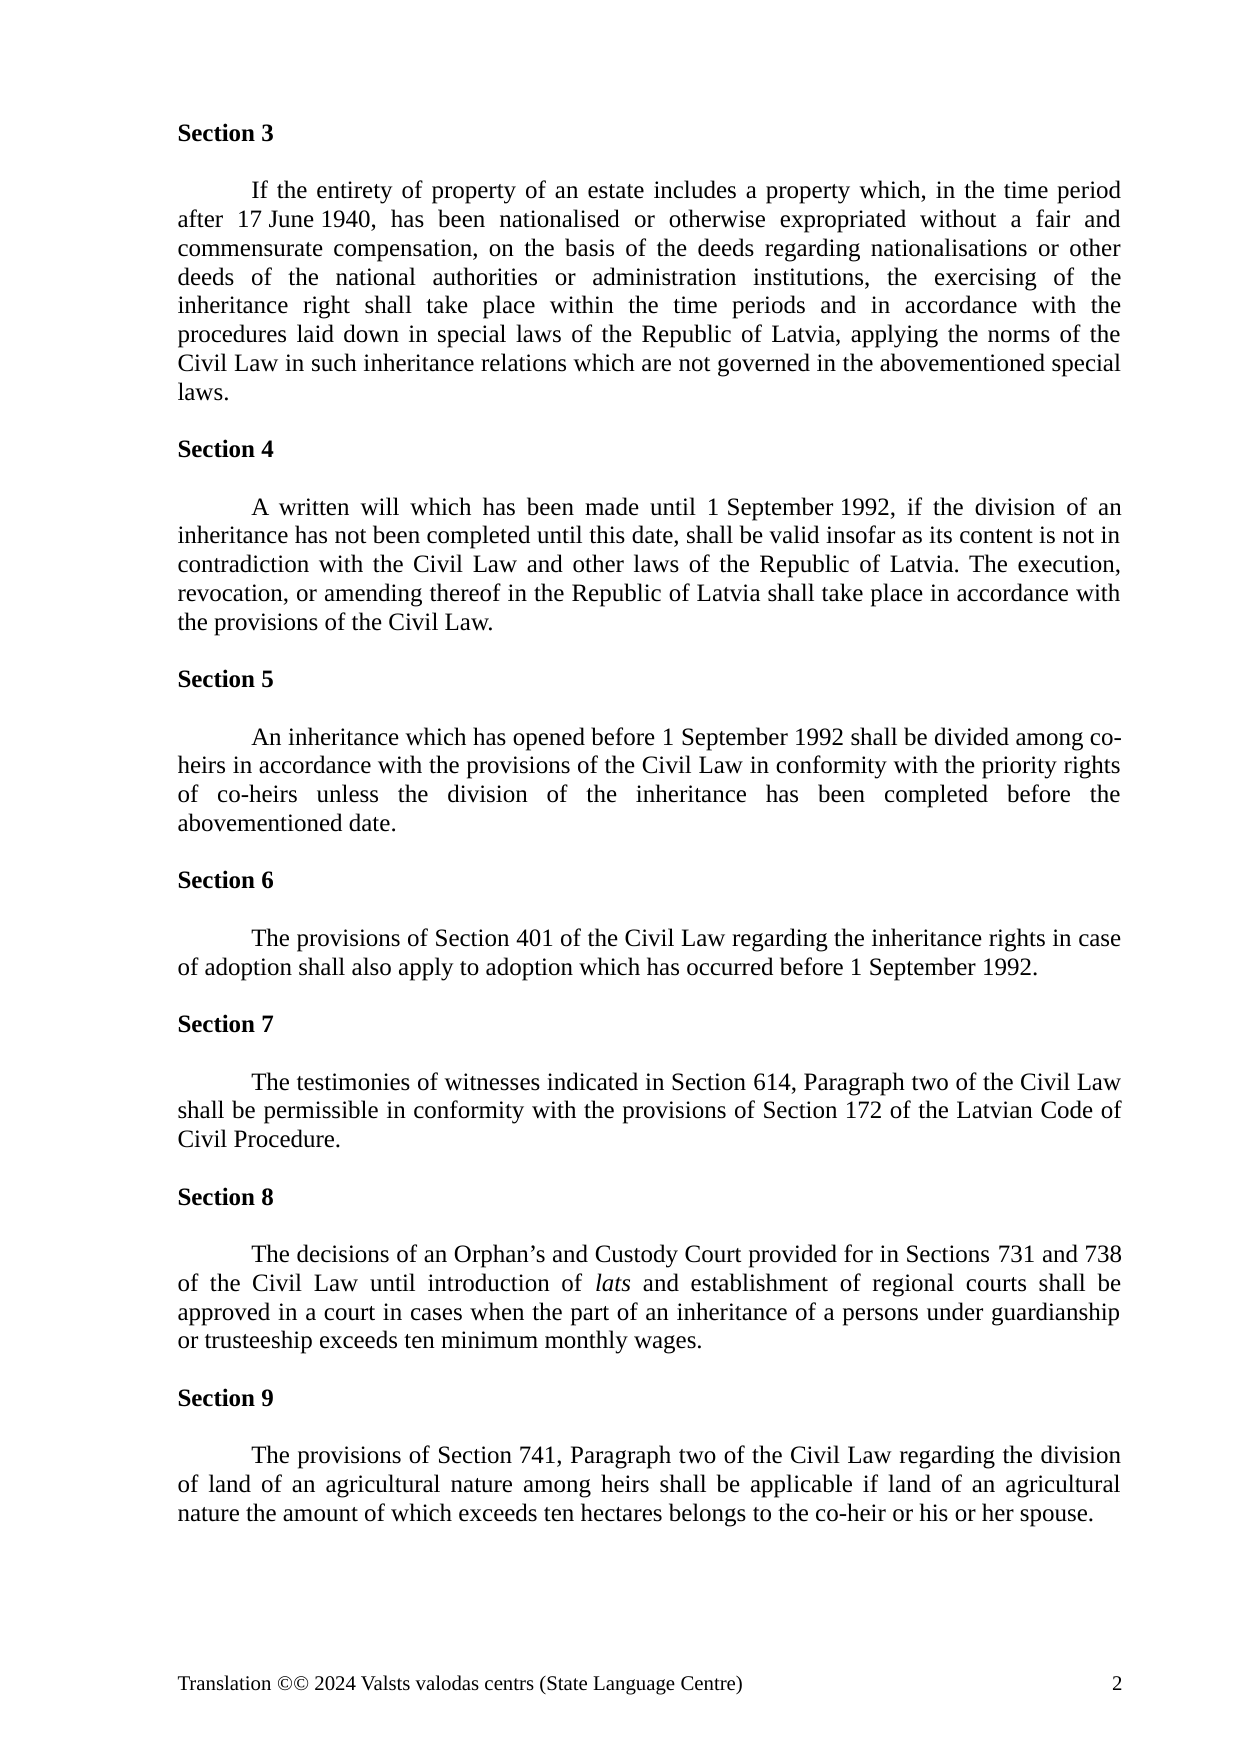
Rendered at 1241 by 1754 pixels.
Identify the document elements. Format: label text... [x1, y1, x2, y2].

text The testimonies of witnesses indicated in Section 614, Paragraph two of the Civil Law shall be permissible in conformity with the provisions of Section 172 of the Latvian Code of Civil Procedure. [177, 1067, 1122, 1153]
text The provisions of Section 401 of the Civil Law regarding the inheritance rights in case of adoption shall also apply to adoption which has occurred before 1 September 1992. [177, 923, 1122, 981]
text The decisions of an Orphan’s and Custody Court provided for in Sections 731 and 738 of the Civil Law until introduction of lats and establishment of regional courts shall be approved in a court in cases when the part of an inheritance of a persons under guardianship or trusteeship exceeds ten minimum monthly wages. [177, 1239, 1122, 1354]
text Section 8 [177, 1182, 1122, 1211]
text Section 4 [177, 434, 1122, 463]
text Section 7 [177, 1009, 1122, 1038]
text An inheritance which has opened before 1 September 1992 shall be divided among co-heirs in accordance with the provisions of the Civil Law in conformity with the priority rights of co-heirs unless the division of the inheritance has been completed before the abovementioned date. [177, 722, 1122, 837]
text Section 9 [177, 1383, 1122, 1412]
text Section 3 [177, 118, 1122, 147]
text A written will which has been made until 1 September 1992, if the division of an inheritance has not been completed until this date, shall be valid insofar as its content is not in contradiction with the Civil Law and other laws of the Republic of Latvia. The execution, revocation, or amending thereof in the Republic of Latvia shall take place in accordance with the provisions of the Civil Law. [177, 492, 1122, 636]
text The provisions of Section 741, Paragraph two of the Civil Law regarding the division of land of an agricultural nature among heirs shall be applicable if land of an agricultural nature the amount of which exceeds ten hectares belongs to the co-heir or his or her spouse. [177, 1441, 1122, 1527]
text Section 5 [177, 664, 1122, 693]
text If the entirety of property of an estate includes a property which, in the time period after 17 June 1940, has been nationalised or otherwise expropriated without a fair and commensurate compensation, on the basis of the deeds regarding nationalisations or other deeds of the national authorities or administration institutions, the exercising of the inheritance right shall take place within the time periods and in accordance with the procedures laid down in special laws of the Republic of Latvia, applying the norms of the Civil Law in such inheritance relations which are not governed in the abovementioned special laws. [177, 176, 1122, 406]
text Section 6 [177, 866, 1122, 894]
